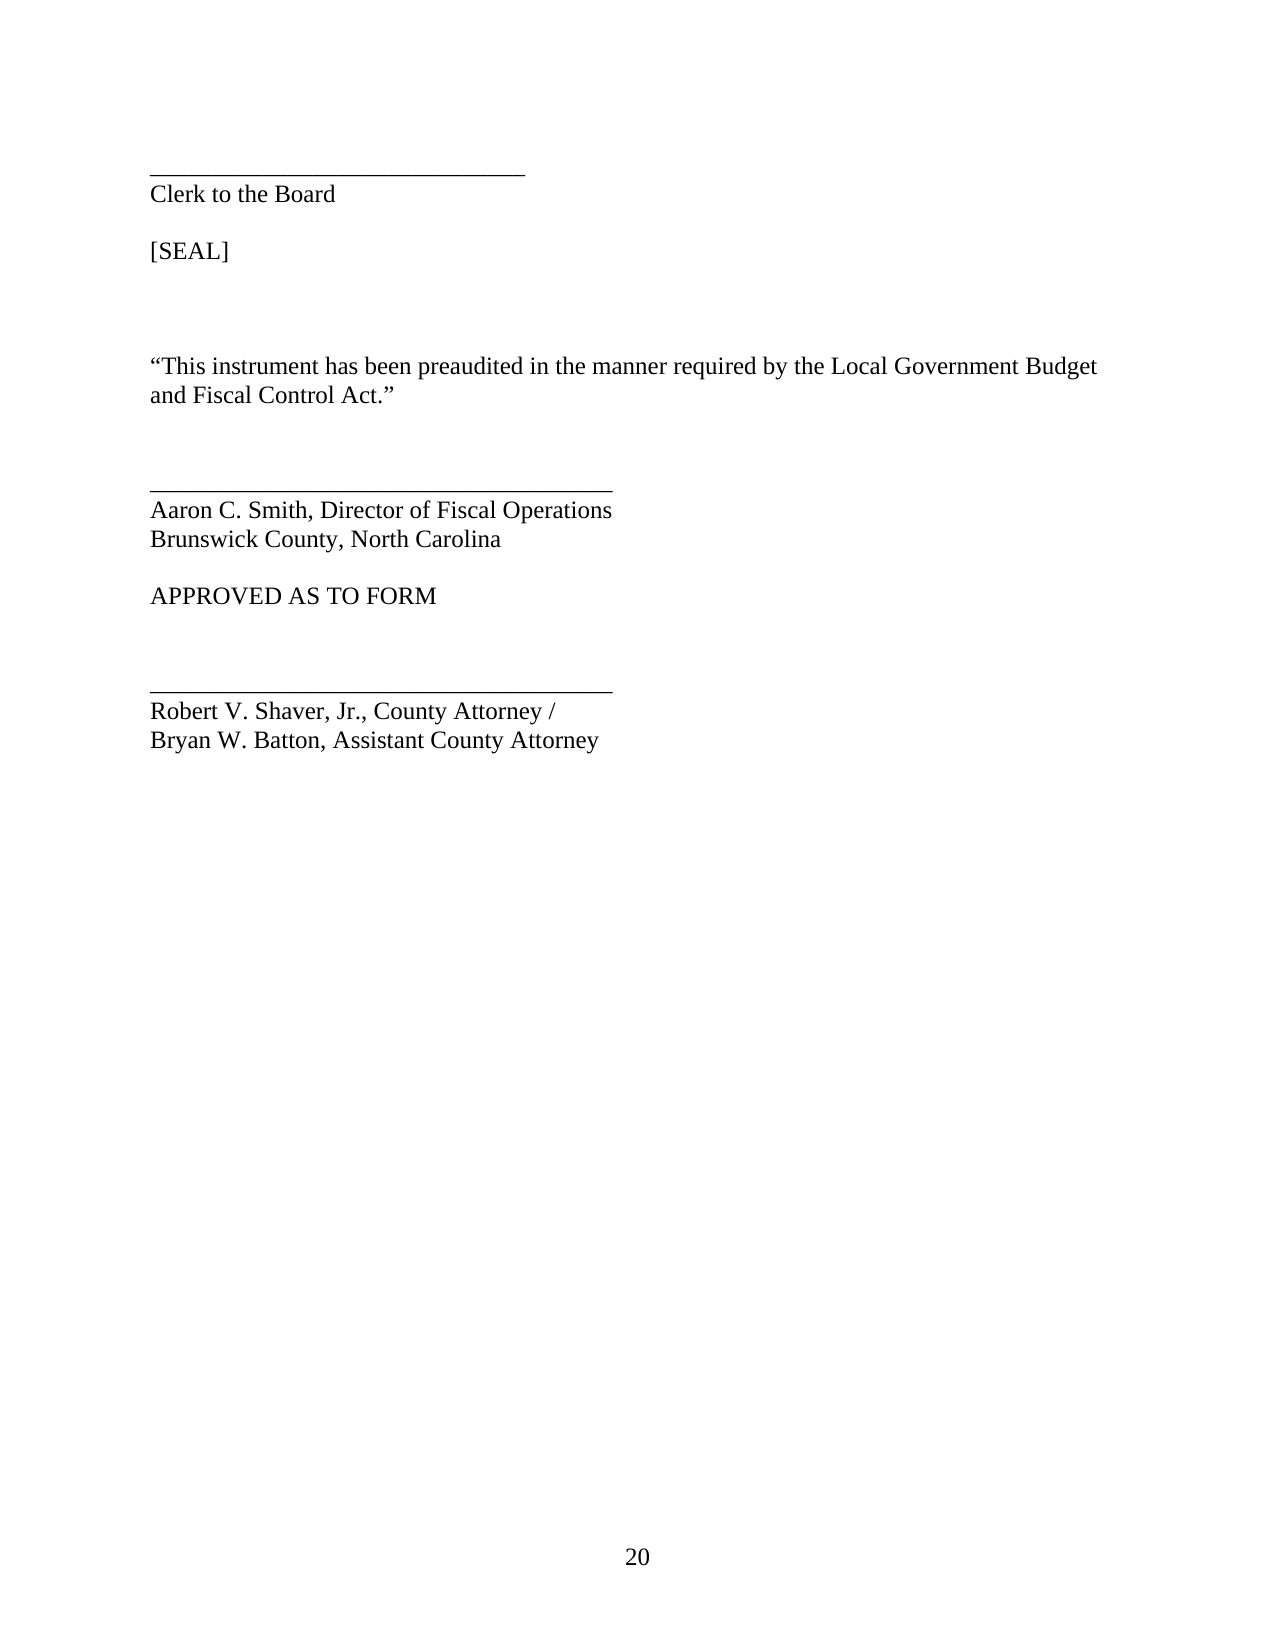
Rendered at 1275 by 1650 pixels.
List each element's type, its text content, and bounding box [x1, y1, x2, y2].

text _____________________________________ [150, 667, 1125, 696]
text Aaron C. Smith, Director of Fiscal Operations [150, 495, 1125, 524]
text “This instrument has been preaudited in the manner required by the Local Government Budget and Fiscal Control Act.” [150, 351, 1125, 409]
text Brunswick County, North Carolina [150, 524, 1125, 552]
text Bryan W. Batton, Assistant County Attorney [150, 725, 1125, 754]
text _____________________________________ [150, 466, 1125, 495]
text ______________________________ [150, 150, 1125, 179]
text [SEAL] [150, 236, 1125, 265]
text Clerk to the Board [150, 179, 1125, 207]
text Robert V. Shaver, Jr., County Attorney / [150, 696, 1125, 725]
text APPROVED AS TO FORM [150, 581, 1125, 610]
